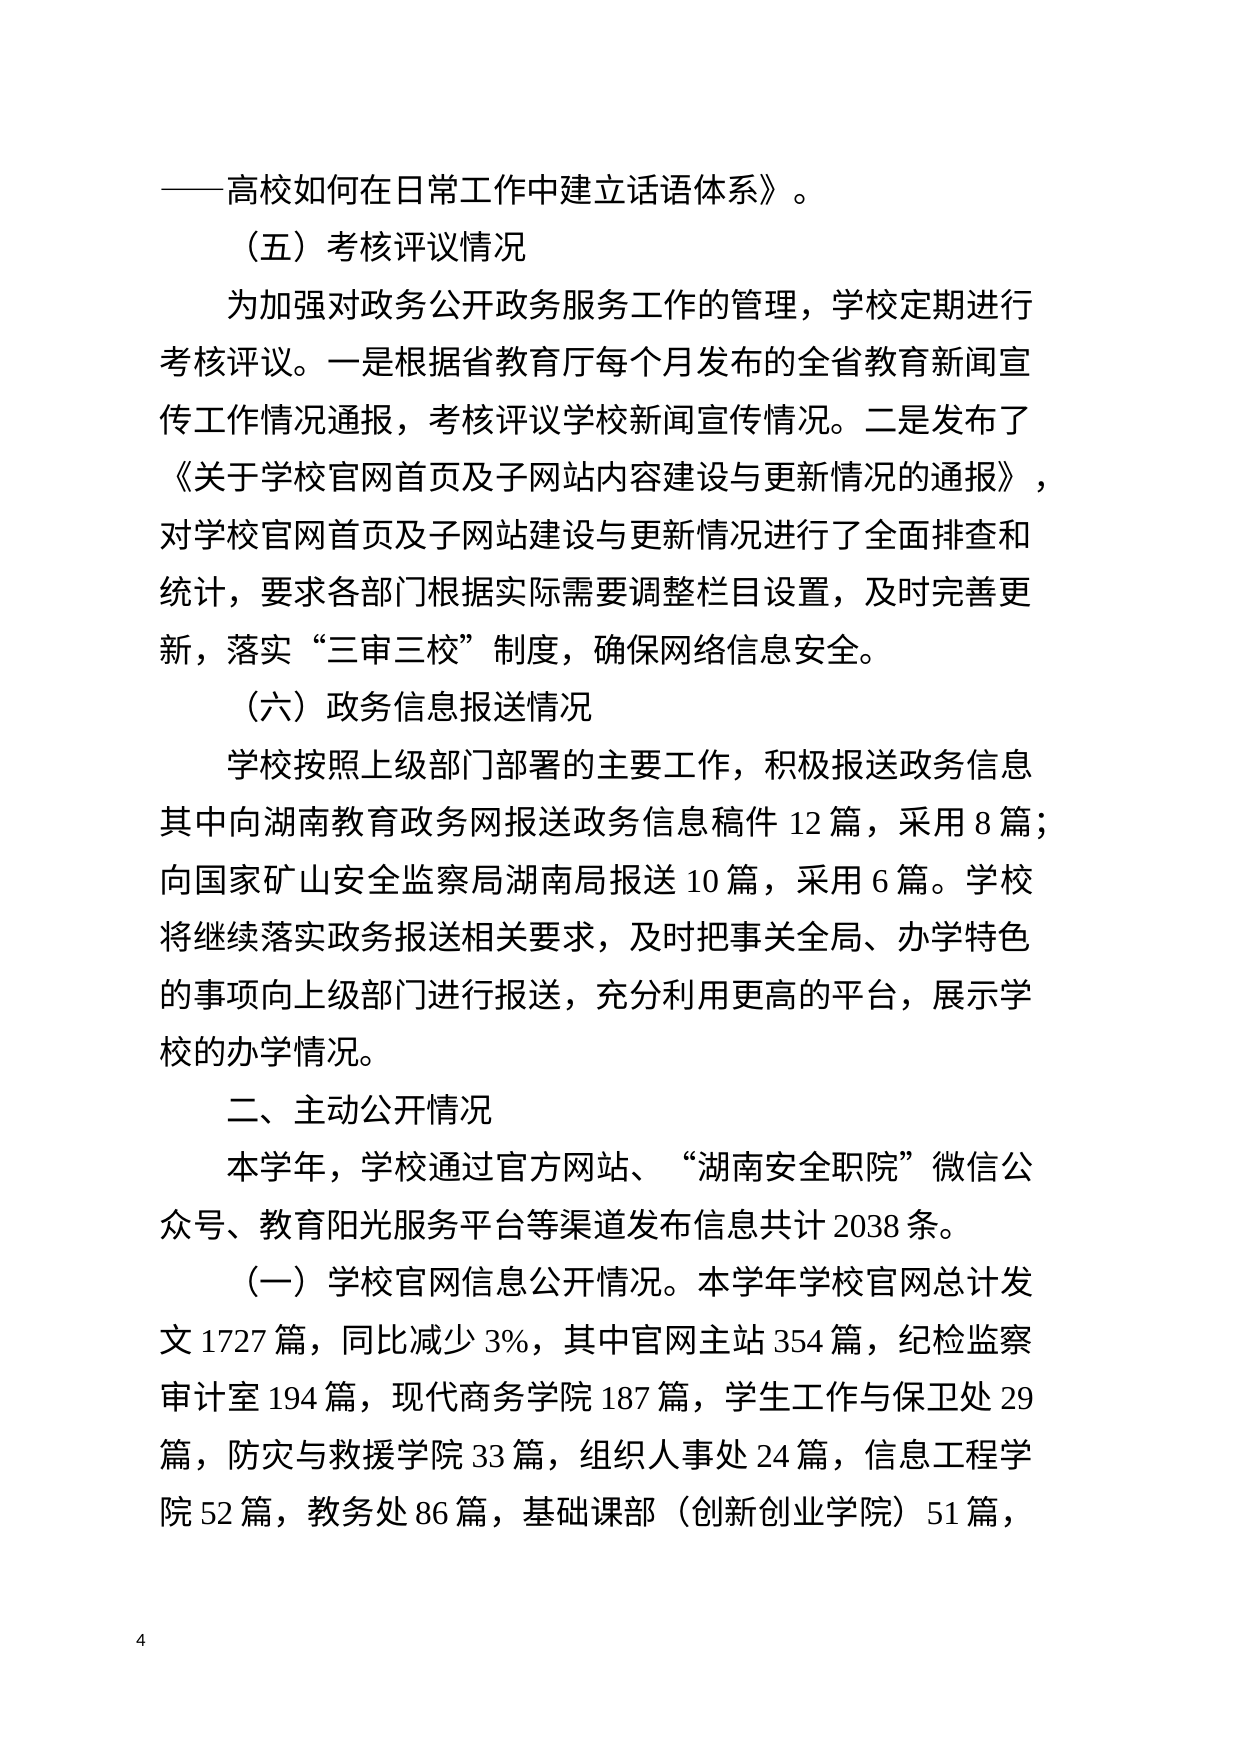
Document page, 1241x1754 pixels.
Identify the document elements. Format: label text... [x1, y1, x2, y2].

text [159, 1248, 1033, 1536]
text 本学年，学校通过官方网站、“湖南安全职院”微信公众号、教育阳光服务平台等渠道发布信息共计2038条。 [159, 1133, 1033, 1248]
text 学校按照上级部门部署的主要工作，积极报送政务信息，其中向湖南教育政务网报送政务信息稿件12篇，采用8篇；向国家矿山安全监察局湖南局报送10篇，采用6篇。学校将继续落实政务报送相关要求，及时把事关全局、办学特色的事项向上级部门进行报送，充分利用更高的平台，展示学校的办学情况。 [159, 731, 1033, 1076]
text 二、主动公开情况 [159, 1076, 1033, 1133]
text 为加强对政务公开政务服务工作的管理，学校定期进行考核评议。一是根据省教育厅每个月发布的全省教育新闻宣传工作情况通报，考核评议学校新闻宣传情况。二是发布了《关于学校官网首页及子网站内容建设与更新情况的通报》，对学校官网首页及子网站建设与更新情况进行了全面排查和统计，要求各部门根据实际需要调整栏目设置，及时完善更新，落实“三审三校”制度，确保网络信息安全。 [159, 271, 1033, 673]
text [159, 156, 1033, 213]
text （五）考核评议情况 [159, 213, 1033, 271]
text （六）政务信息报送情况 [159, 673, 1033, 731]
